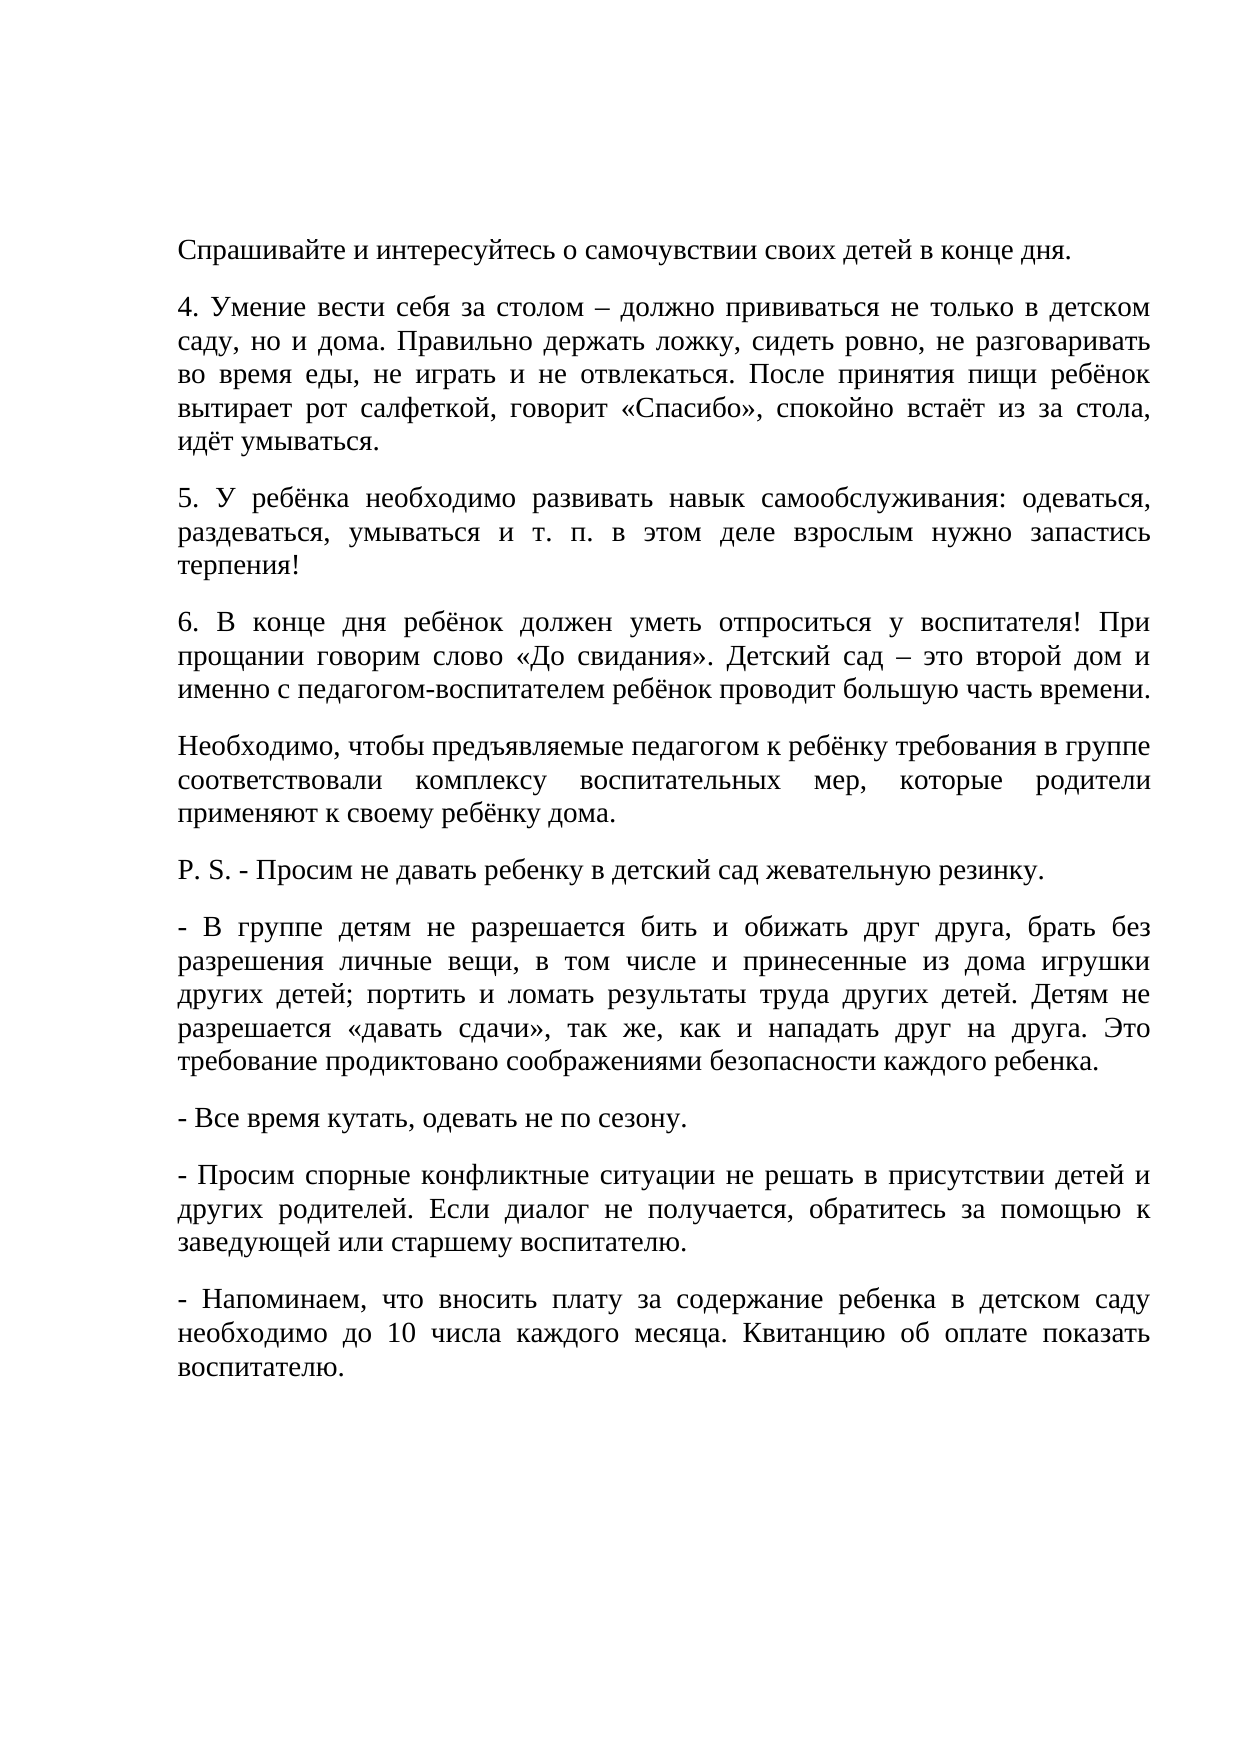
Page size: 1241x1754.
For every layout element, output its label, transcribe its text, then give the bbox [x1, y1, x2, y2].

text Р. S. - Просим не давать ребенку в детский сад жевательную резинку. [177, 852, 1152, 886]
text 4. Умение вести себя за столом – должно прививаться не только в детском саду, но и дома. Правильно держать ложку, сидеть ровно, не разговаривать во время еды, не играть и не отвлекаться. После принятия пищи ребёнок вытирает рот салфеткой, говорит «Спасибо», спокойно встаёт из за стола, идёт умываться. [177, 289, 1152, 457]
text - Все время кутать, одевать не по сезону. [177, 1101, 1152, 1134]
text 6. В конце дня ребёнок должен уметь отпроситься у воспитателя! При прощании говорим слово «До свидания». Детский сад – это второй дом и именно с педагогом-воспитателем ребёнок проводит большую часть времени. [177, 604, 1152, 705]
text 5. У ребёнка необходимо развивать навык самообслуживания: одеваться, раздеваться, умываться и т. п. в этом деле взрослым нужно запастись терпения! [177, 480, 1152, 581]
text Спрашивайте и интересуйтесь о самочувствии своих детей в конце дня. [177, 232, 1152, 266]
text - В группе детям не разрешается бить и обижать друг друга, брать без разрешения личные вещи, в том числе и принесенные из дома игрушки других детей; портить и ломать результаты труда других детей. Детям не разрешается «давать сдачи», так же, как и нападать друг на друга. Это требование продиктовано соображениями безопасности каждого ребенка. [177, 909, 1152, 1077]
text - Просим спорные конфликтные ситуации не решать в присутствии детей и других родителей. Если диалог не получается, обратитесь за помощью к заведующей или старшему воспитателю. [177, 1157, 1152, 1258]
text Необходимо, чтобы предъявляемые педагогом к ребёнку требования в группе соответствовали комплексу воспитательных мер, которые родители применяют к своему ребёнку дома. [177, 728, 1152, 829]
text - Напоминаем, что вносить плату за содержание ребенка в детском саду необходимо до 10 числа каждого месяца. Квитанцию об оплате показать воспитателю. [177, 1282, 1152, 1382]
